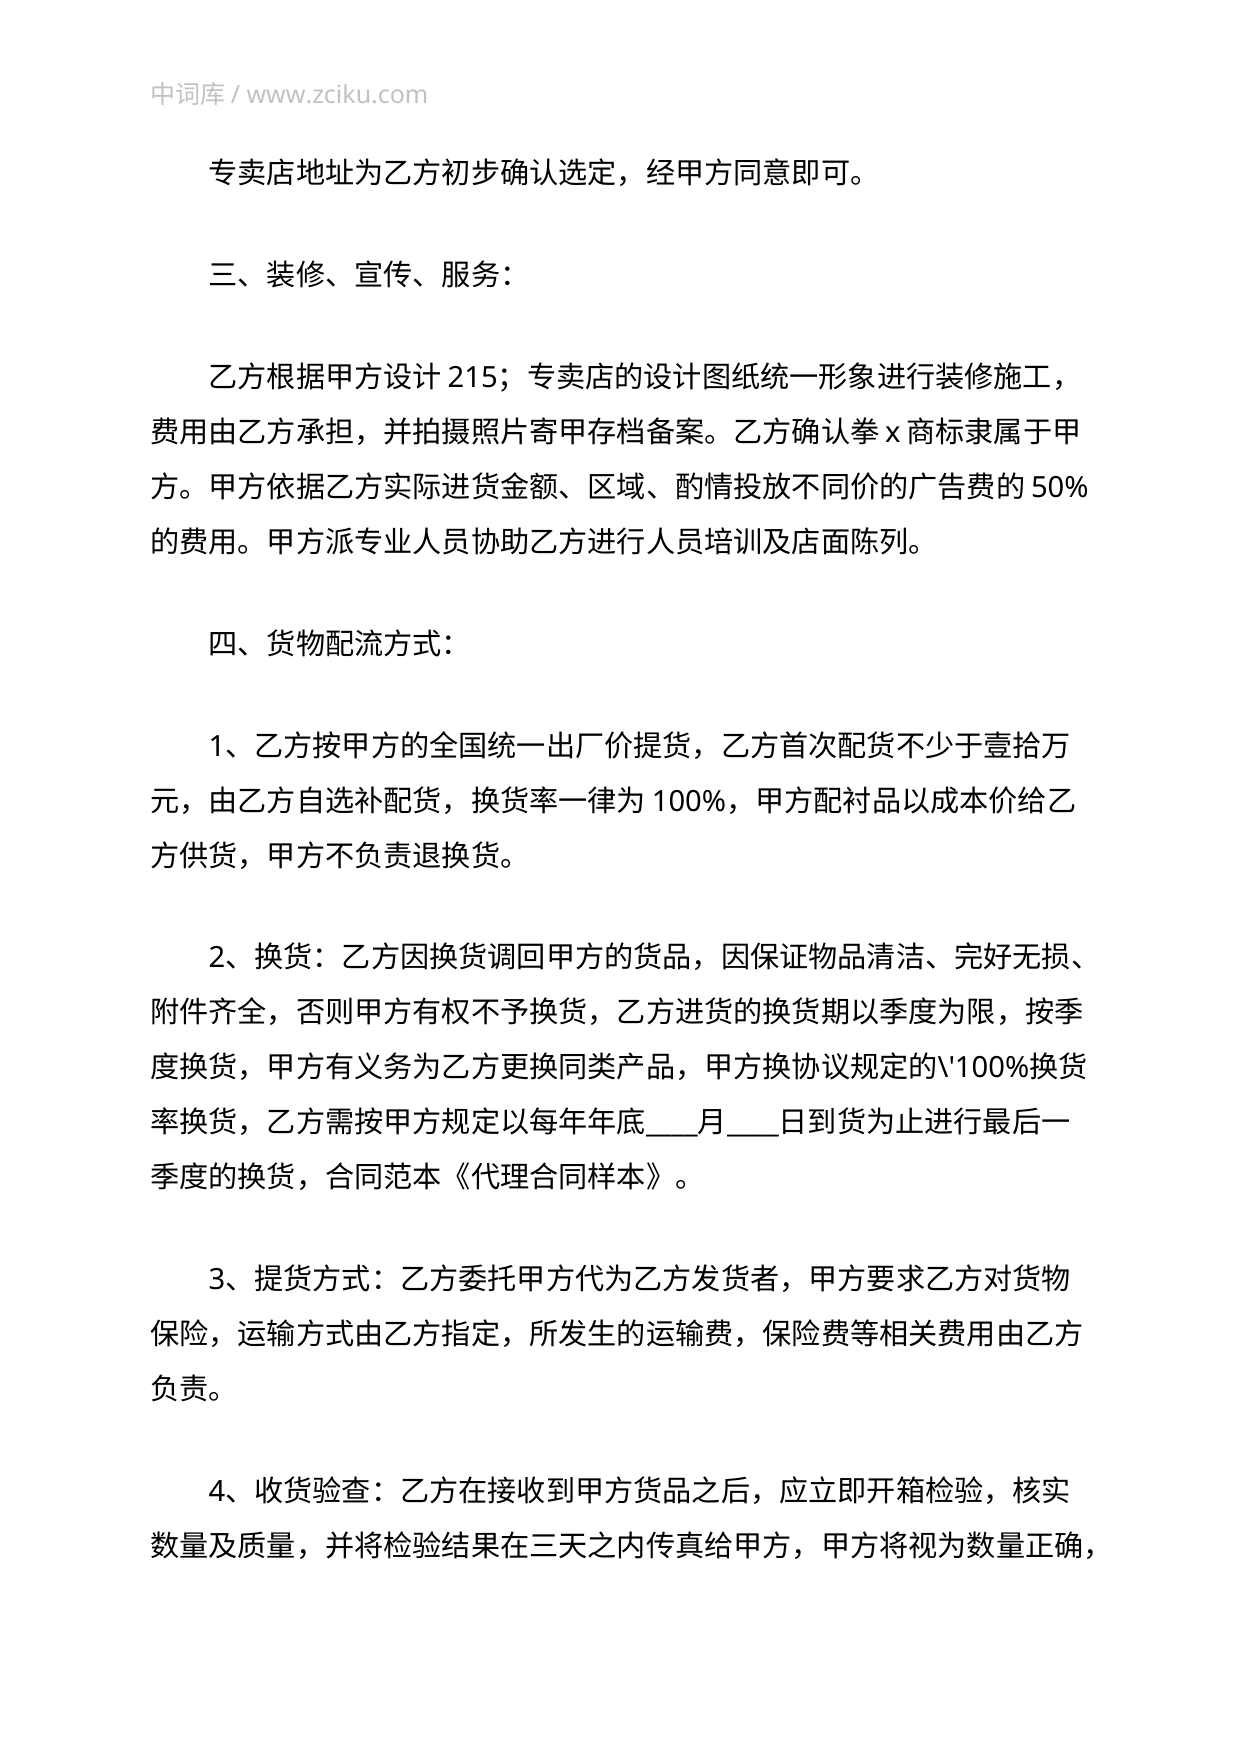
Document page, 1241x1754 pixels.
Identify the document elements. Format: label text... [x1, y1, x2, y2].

text 1、乙方按甲方的全国统一出厂价提货，乙方首次配货不少于壹拾万元，由乙方自选补配货，换货率一律为100%，甲方配衬品以成本价给乙方供货，甲方不负责退换货。 [150, 722, 1090, 874]
text 3、提货方式：乙方委托甲方代为乙方发货者，甲方要求乙方对货物保险，运输方式由乙方指定，所发生的运输费，保险费等相关费用由乙方负责。 [150, 1256, 1090, 1408]
text 2、换货：乙方因换货调回甲方的货品，因保证物品清洁、完好无损、附件齐全，否则甲方有权不予换货，乙方进货的换货期以季度为限，按季度换货，甲方有义务为乙方更换同类产品，甲方换协议规定的\'100%换货率换货，乙方需按甲方规定以每年年底____月____日到货为止进行最后一季度的换货，合同范本《代理合同样本》。 [150, 934, 1090, 1196]
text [150, 1467, 1090, 1564]
text 乙方根据甲方设计215；专卖店的设计图纸统一形象进行装修施工，费用由乙方承担，并拍摄照片寄甲存档备案。乙方确认拳x商标隶属于甲方。甲方依据乙方实际进货金额、区域、酌情投放不同价的广告费的50%的费用。甲方派专业人员协助乙方进行人员培训及店面陈列。 [150, 353, 1090, 561]
text 三、装修、宣传、服务： [150, 252, 1090, 294]
text 四、货物配流方式： [150, 620, 1090, 663]
text 专卖店地址为乙方初步确认选定，经甲方同意即可。 [150, 150, 1090, 192]
